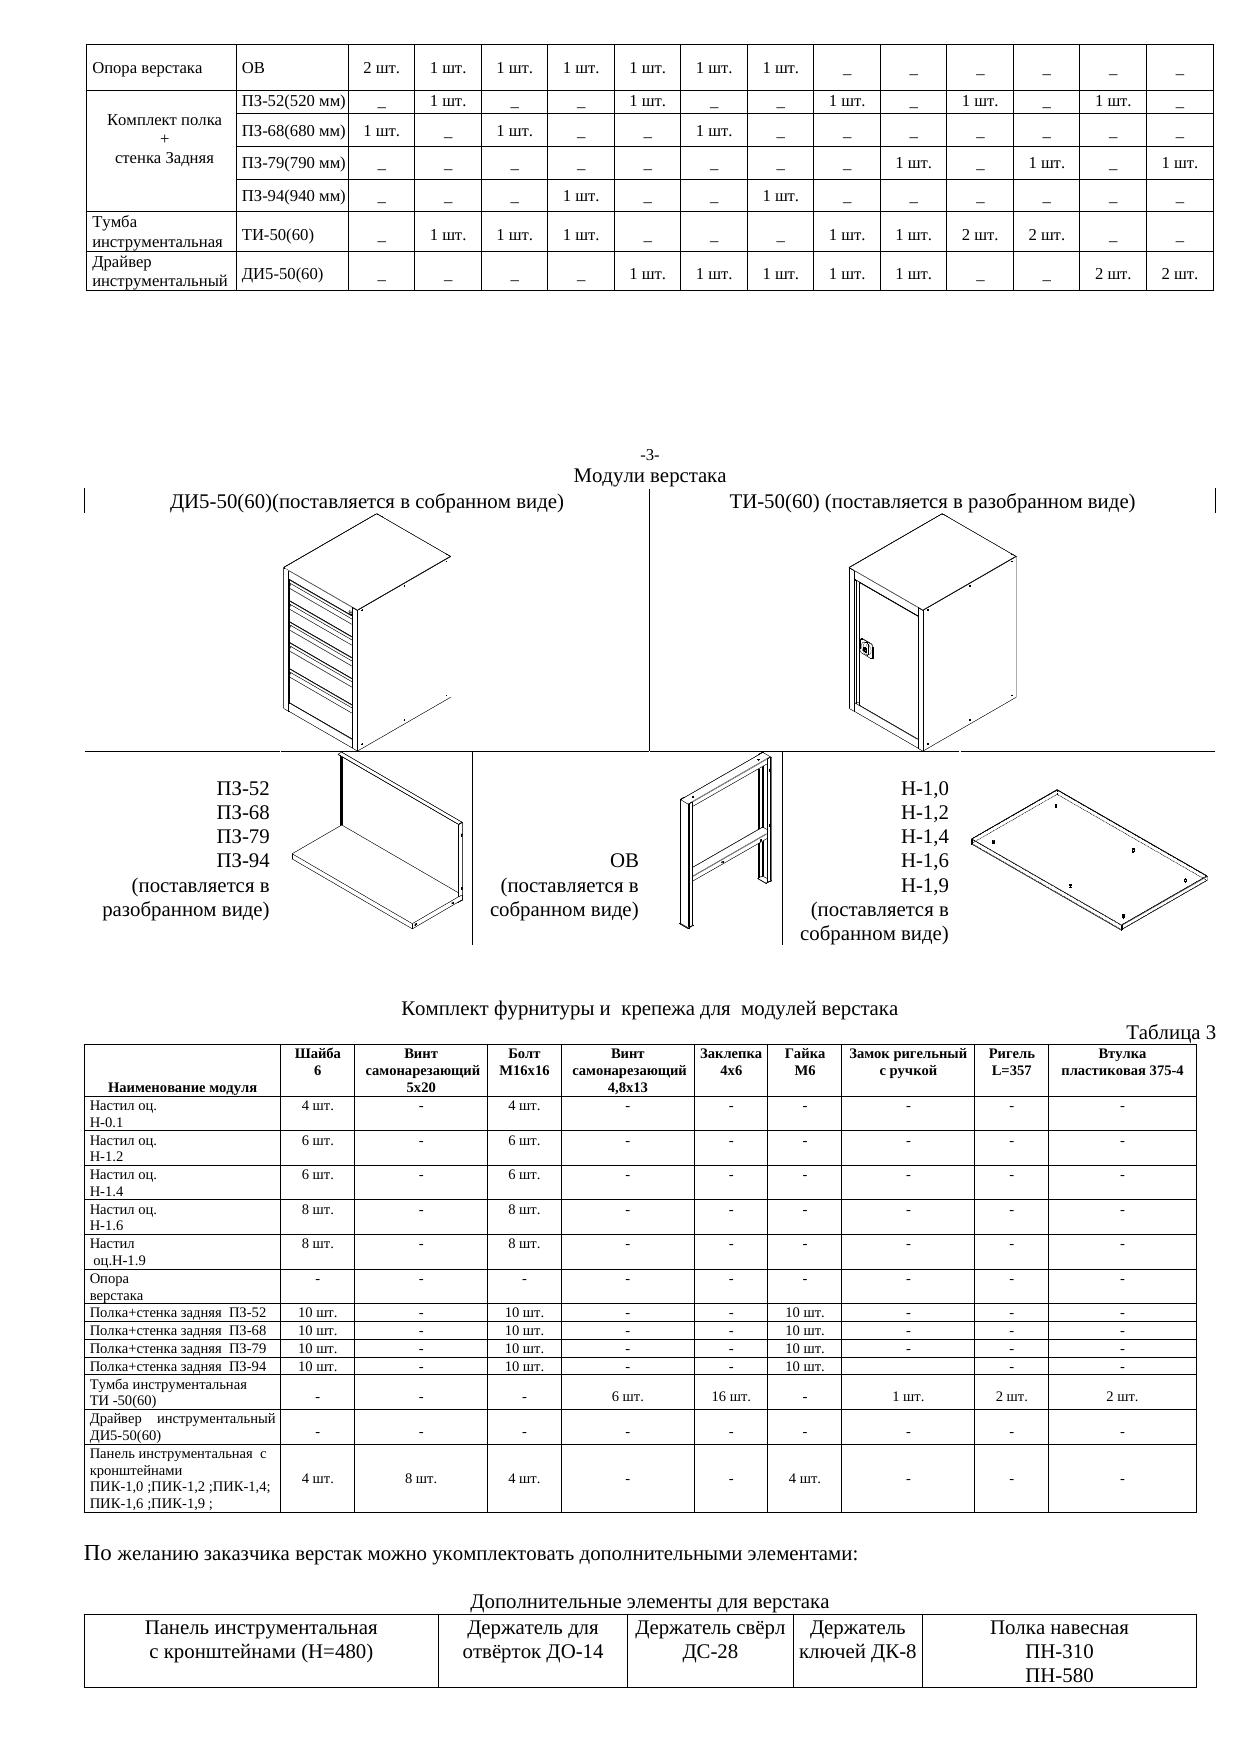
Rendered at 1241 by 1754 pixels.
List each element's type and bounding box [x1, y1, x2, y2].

table_header [73, 44, 1227, 1688]
